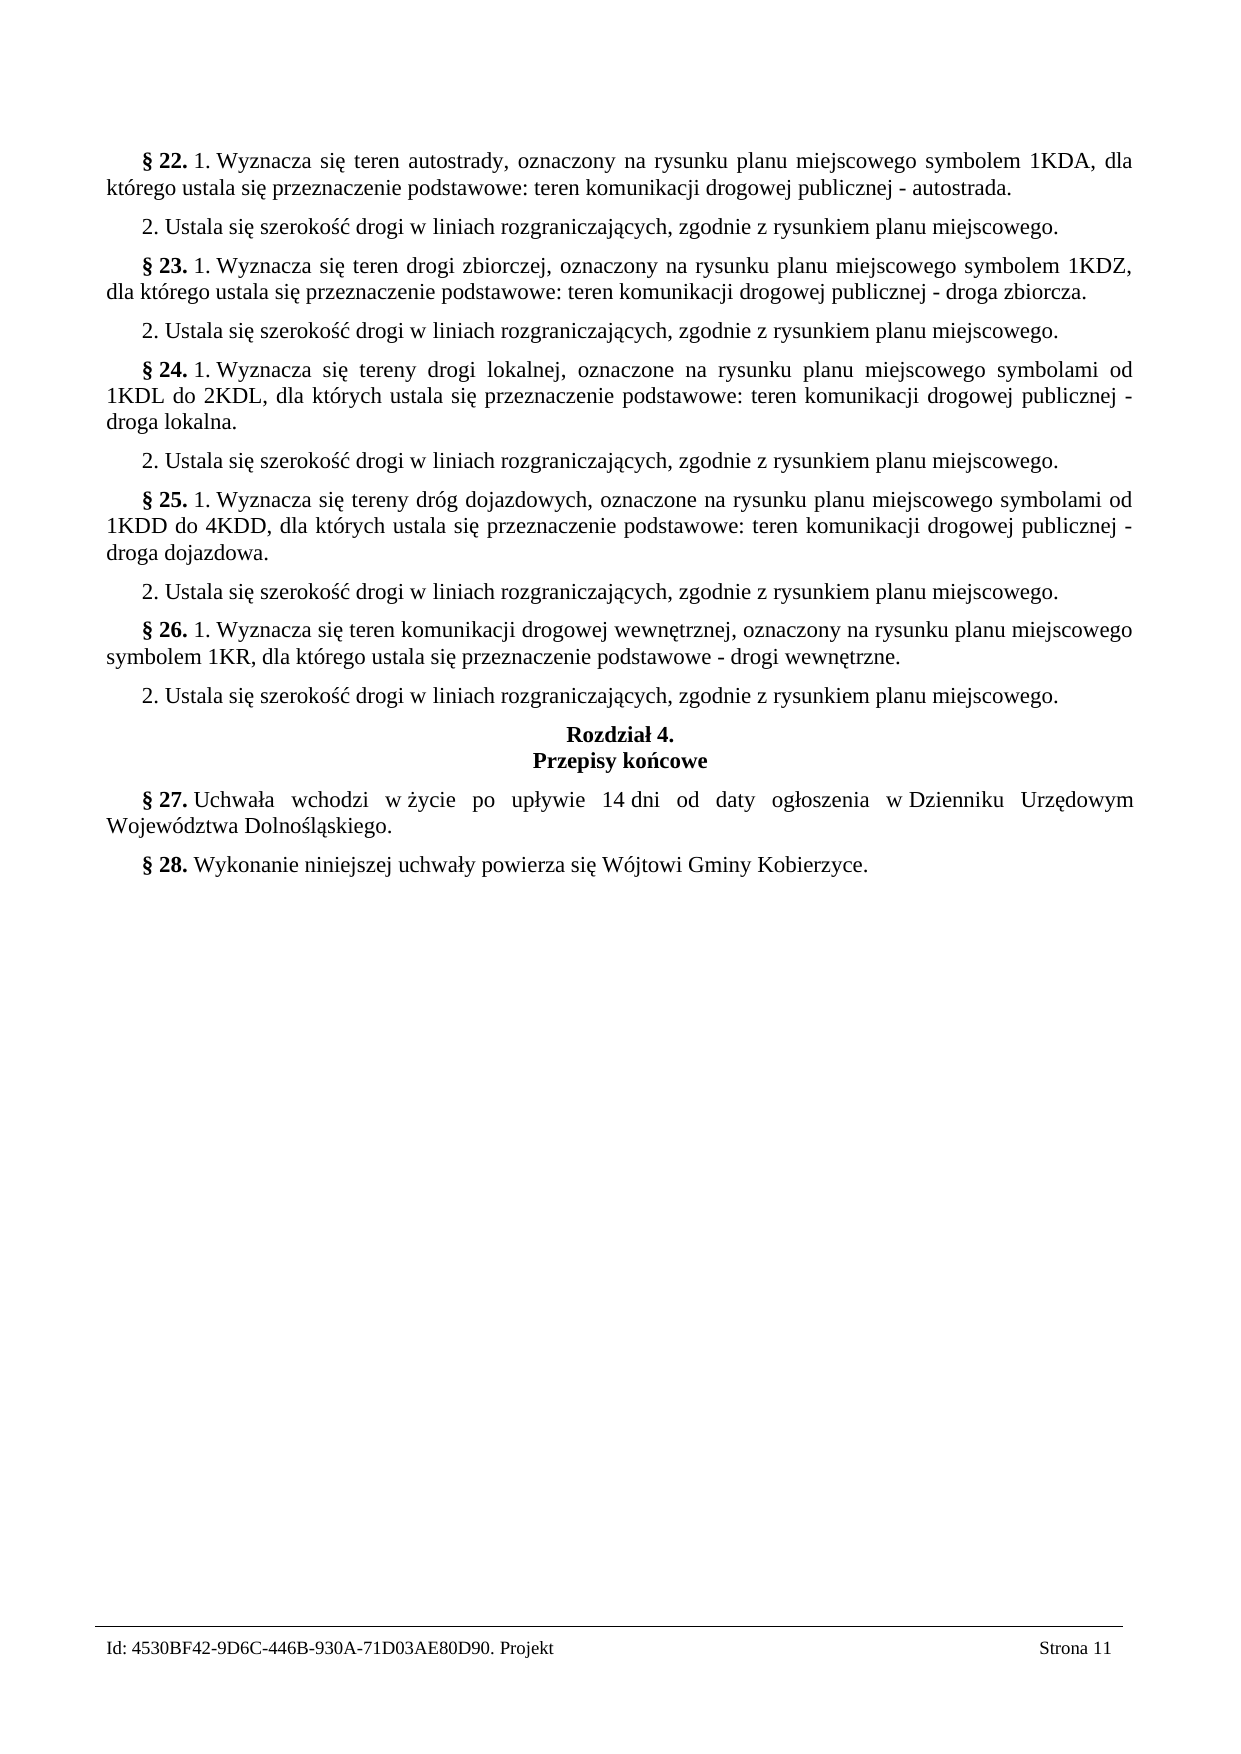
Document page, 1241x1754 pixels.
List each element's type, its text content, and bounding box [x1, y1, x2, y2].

text § 23. 1. Wyznacza się teren drogi zbiorczej, oznaczony na rysunku planu miejscowego symbolem 1KDZ, dla którego ustala się przeznaczenie podstawowe: teren komunikacji drogowej publicznej - droga zbiorcza. [106, 252, 1134, 304]
text 2. Ustala się szerokość drogi w liniach rozgraniczających, zgodnie z rysunkiem planu miejscowego. [106, 447, 1134, 474]
text 2. Ustala się szerokość drogi w liniach rozgraniczających, zgodnie z rysunkiem planu miejscowego. [106, 682, 1134, 708]
text 2. Ustala się szerokość drogi w liniach rozgraniczających, zgodnie z rysunkiem planu miejscowego. [106, 578, 1134, 604]
text § 28. Wykonanie niniejszej uchwały powierza się Wójtowi Gminy Kobierzyce. [106, 851, 1134, 877]
text 2. Ustala się szerokość drogi w liniach rozgraniczających, zgodnie z rysunkiem planu miejscowego. [106, 317, 1134, 343]
text Rozdział 4. Przepisy końcowe [106, 721, 1134, 773]
text § 25. 1. Wyznacza się tereny dróg dojazdowych, oznaczone na rysunku planu miejscowego symbolami od 1KDD do 4KDD, dla których ustala się przeznaczenie podstawowe: teren komunikacji drogowej publicznej - droga dojazdowa. [106, 486, 1134, 565]
text 2. Ustala się szerokość drogi w liniach rozgraniczających, zgodnie z rysunkiem planu miejscowego. [106, 213, 1134, 239]
text § 27. Uchwała wchodzi w życie po upływie 14 dni od daty ogłoszenia w Dzienniku Urzędowym Województwa Dolnośląskiego. [106, 786, 1134, 838]
text § 26. 1. Wyznacza się teren komunikacji drogowej wewnętrznej, oznaczony na rysunku planu miejscowego symbolem 1KR, dla którego ustala się przeznaczenie podstawowe - drogi wewnętrzne. [106, 617, 1134, 669]
text § 22. 1. Wyznacza się teren autostrady, oznaczony na rysunku planu miejscowego symbolem 1KDA, dla którego ustala się przeznaczenie podstawowe: teren komunikacji drogowej publicznej - autostrada. [106, 148, 1134, 200]
text § 24. 1. Wyznacza się tereny drogi lokalnej, oznaczone na rysunku planu miejscowego symbolami od 1KDL do 2KDL, dla których ustala się przeznaczenie podstawowe: teren komunikacji drogowej publicznej - droga lokalna. [106, 356, 1134, 435]
